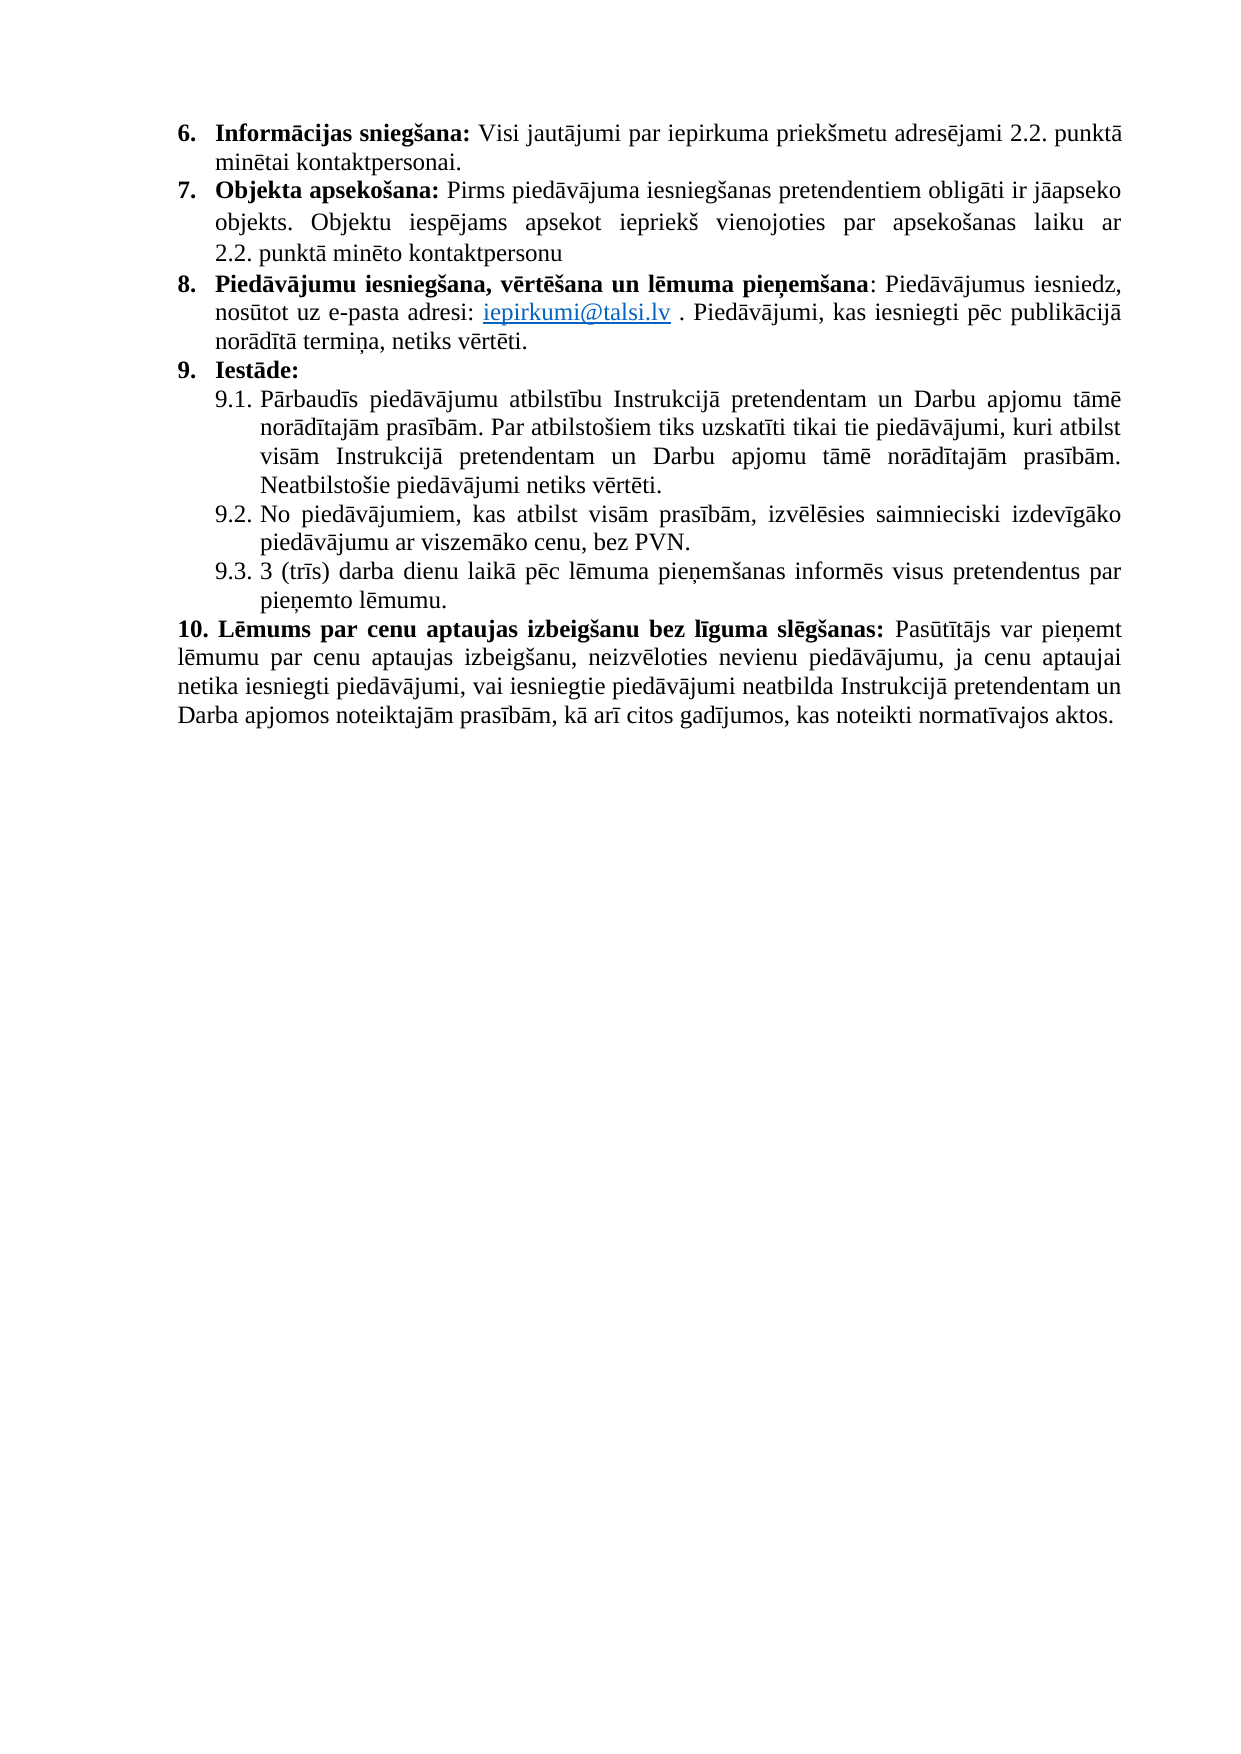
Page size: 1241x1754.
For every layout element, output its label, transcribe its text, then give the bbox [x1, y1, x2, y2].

text 10. Lēmums par cenu aptaujas izbeigšanu bez līguma slēgšanas: Pasūtītājs var pieņemt lēmumu par cenu aptaujas izbeigšanu, neizvēloties nevienu piedāvājumu, ja cenu aptaujai netika iesniegti piedāvājumi, vai iesniegtie piedāvājumi neatbilda Instrukcijā pretendentam un Darba apjomos noteiktajām prasībām, kā arī citos gadījumos, kas noteikti normatīvajos aktos. [177, 614, 1122, 729]
list Piedāvājumu iesniegšana, vērtēšana un lēmuma pieņemšana: Piedāvājumus iesniedz, nosūtot uz e-pasta adresi: iepirkumi@talsi.lv . Piedāvājumi, kas iesniegti pēc publikācijā norādītā termiņa, netiks vērtēti. [177, 269, 1122, 355]
list Objekta apsekošana: Pirms piedāvājuma iesniegšanas pretendentiem obligāti ir jāapseko objekts. Objektu iespējams apsekot iepriekš vienojoties par apsekošanas laiku ar 2.2. punktā minēto kontaktpersonu [177, 176, 1122, 266]
list 3 (trīs) darba dienu laikā pēc lēmuma pieņemšanas informēs visus pretendentus par pieņemto lēmumu. [215, 556, 1122, 614]
list Informācijas sniegšana: Visi jautājumi par iepirkuma priekšmetu adresējami 2.2. punktā minētai kontaktpersonai. [177, 118, 1122, 176]
list Pārbaudīs piedāvājumu atbilstību Instrukcijā pretendentam un Darbu apjomu tāmē norādītajām prasībām. Par atbilstošiem tiks uzskatīti tikai tie piedāvājumi, kuri atbilst visām Instrukcijā pretendentam un Darbu apjomu tāmē norādītajām prasībām. Neatbilstošie piedāvājumi netiks vērtēti. [215, 384, 1122, 499]
list No piedāvājumiem, kas atbilst visām prasībām, izvēlēsies saimnieciski izdevīgāko piedāvājumu ar viszemāko cenu, bez PVN. [215, 499, 1122, 556]
list Iestāde: [177, 355, 1122, 384]
